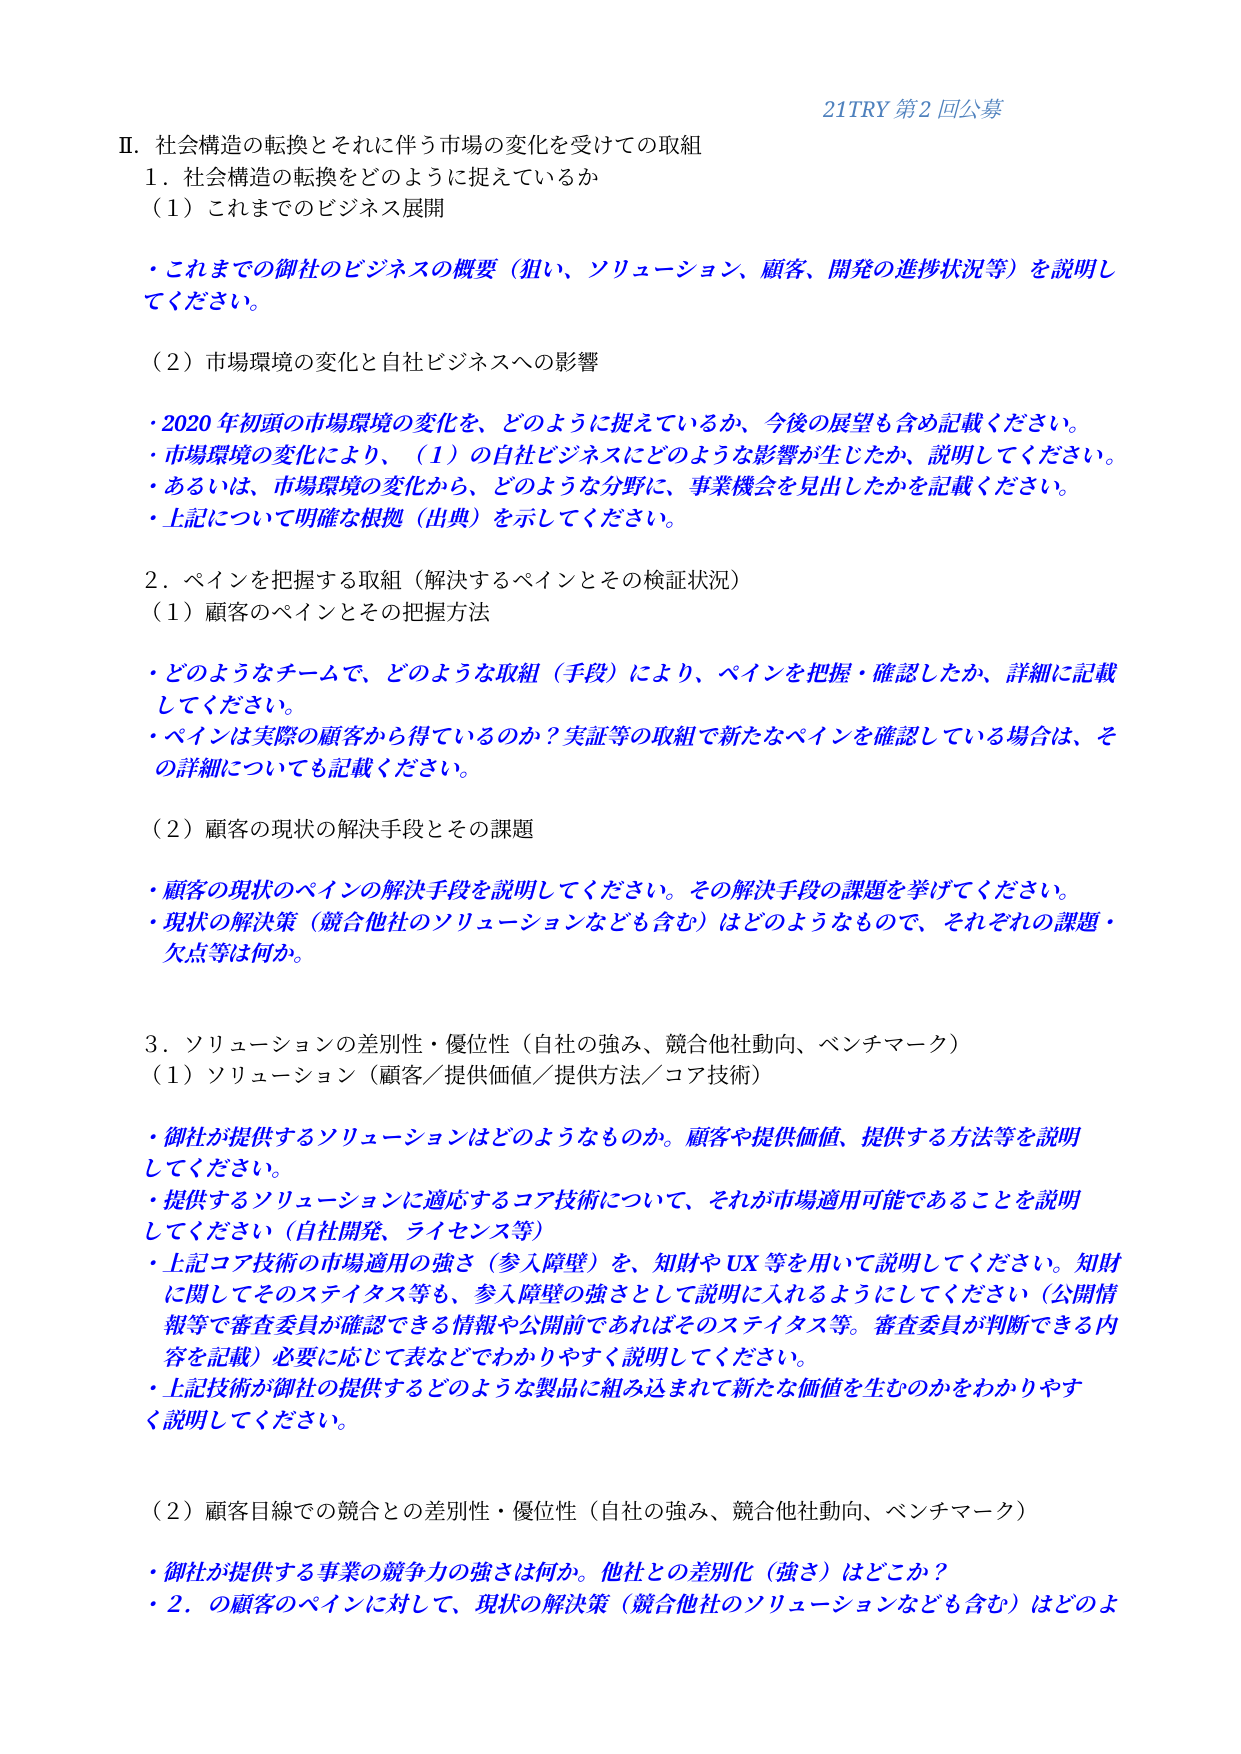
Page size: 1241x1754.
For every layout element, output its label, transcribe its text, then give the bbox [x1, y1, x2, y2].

list ・どのようなチームで、どのような取組（手段）により、ペインを把握・確認したか、詳細に記載してください。 [140, 656, 1122, 719]
list ・御社が提供する事業の競争力の強さは何か。他社との差別化（強さ）はどこか？ [140, 1555, 1122, 1587]
text １．社会構造の転換をどのように捉えているか [140, 160, 1100, 191]
text ・御社が提供するソリューションはどのようなものか。顧客や提供価値、提供する方法等を説明 [140, 1120, 1122, 1151]
text ・これまでの御社のビジネスの概要（狙い、ソリューション、顧客、開発の進捗状況等）を説明してください。 [140, 252, 1122, 315]
text ・顧客の現状のペインの解決手段を説明してください。その解決手段の課題を挙げてください。 [140, 873, 1122, 905]
text してください（自社開発、ライセンス等） [140, 1214, 1122, 1246]
text ・上記コア技術の市場適用の強さ（参入障壁）を、知財やUX等を用いて説明してください。知財に関してそのステイタス等も、参入障壁の強さとして説明に入れるようにしてください（公開情報等で審査委員が確認できる情報や公開前であればそのステイタス等。審査委員が判断できる内容を記載）必要に応じて表などでわかりやすく説明してください。 [140, 1246, 1122, 1372]
text （１）これまでのビジネス展開 [140, 191, 1100, 223]
text ・市場環境の変化により、（１）の自社ビジネスにどのような影響が生じたか、説明してください。 [140, 438, 1122, 469]
text く説明してください。 [140, 1403, 1122, 1434]
text ・あるいは、市場環境の変化から、どのような分野に、事業機会を見出したかを記載ください。 [140, 469, 1122, 501]
text Ⅱ．社会構造の転換とそれに伴う市場の変化を受けての取組 [118, 128, 1122, 160]
list ・ペインは実際の顧客から得ているのか？実証等の取組で新たなペインを確認している場合は、その詳細についても記載ください。 [140, 719, 1122, 782]
text （２）市場環境の変化と自社ビジネスへの影響 [140, 345, 1100, 377]
text ・2020年初頭の市場環境の変化を、どのように捉えているか、今後の展望も含め記載ください。 [140, 406, 1122, 438]
text ２．ペインを把握する取組（解決するペインとその検証状況） [140, 564, 1100, 595]
text （１）顧客のペインとその把握方法 [140, 595, 1100, 627]
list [140, 1587, 1122, 1618]
text ・提供するソリューションに適応するコア技術について、それが市場適用可能であることを説明 [140, 1183, 1122, 1214]
text （２）顧客目線での競合との差別性・優位性（自社の強み、競合他社動向、ベンチマーク） [140, 1494, 1100, 1526]
text （２）顧客の現状の解決手段とその課題 [140, 812, 1100, 843]
text してください。 [140, 1151, 1122, 1183]
text ・上記について明確な根拠（出典）を示してください。 [140, 501, 1122, 532]
text ・上記技術が御社の提供するどのような製品に組み込まれて新たな価値を生むのかをわかりやす [140, 1372, 1122, 1403]
text ３．ソリューションの差別性・優位性（自社の強み、競合他社動向、ベンチマーク） [140, 1027, 1100, 1059]
text （１）ソリューション（顧客／提供価値／提供方法／コア技術） [140, 1059, 1100, 1090]
text ・現状の解決策（競合他社のソリューションなども含む）はどのようなもので、それぞれの課題・欠点等は何か。 [140, 905, 1122, 968]
